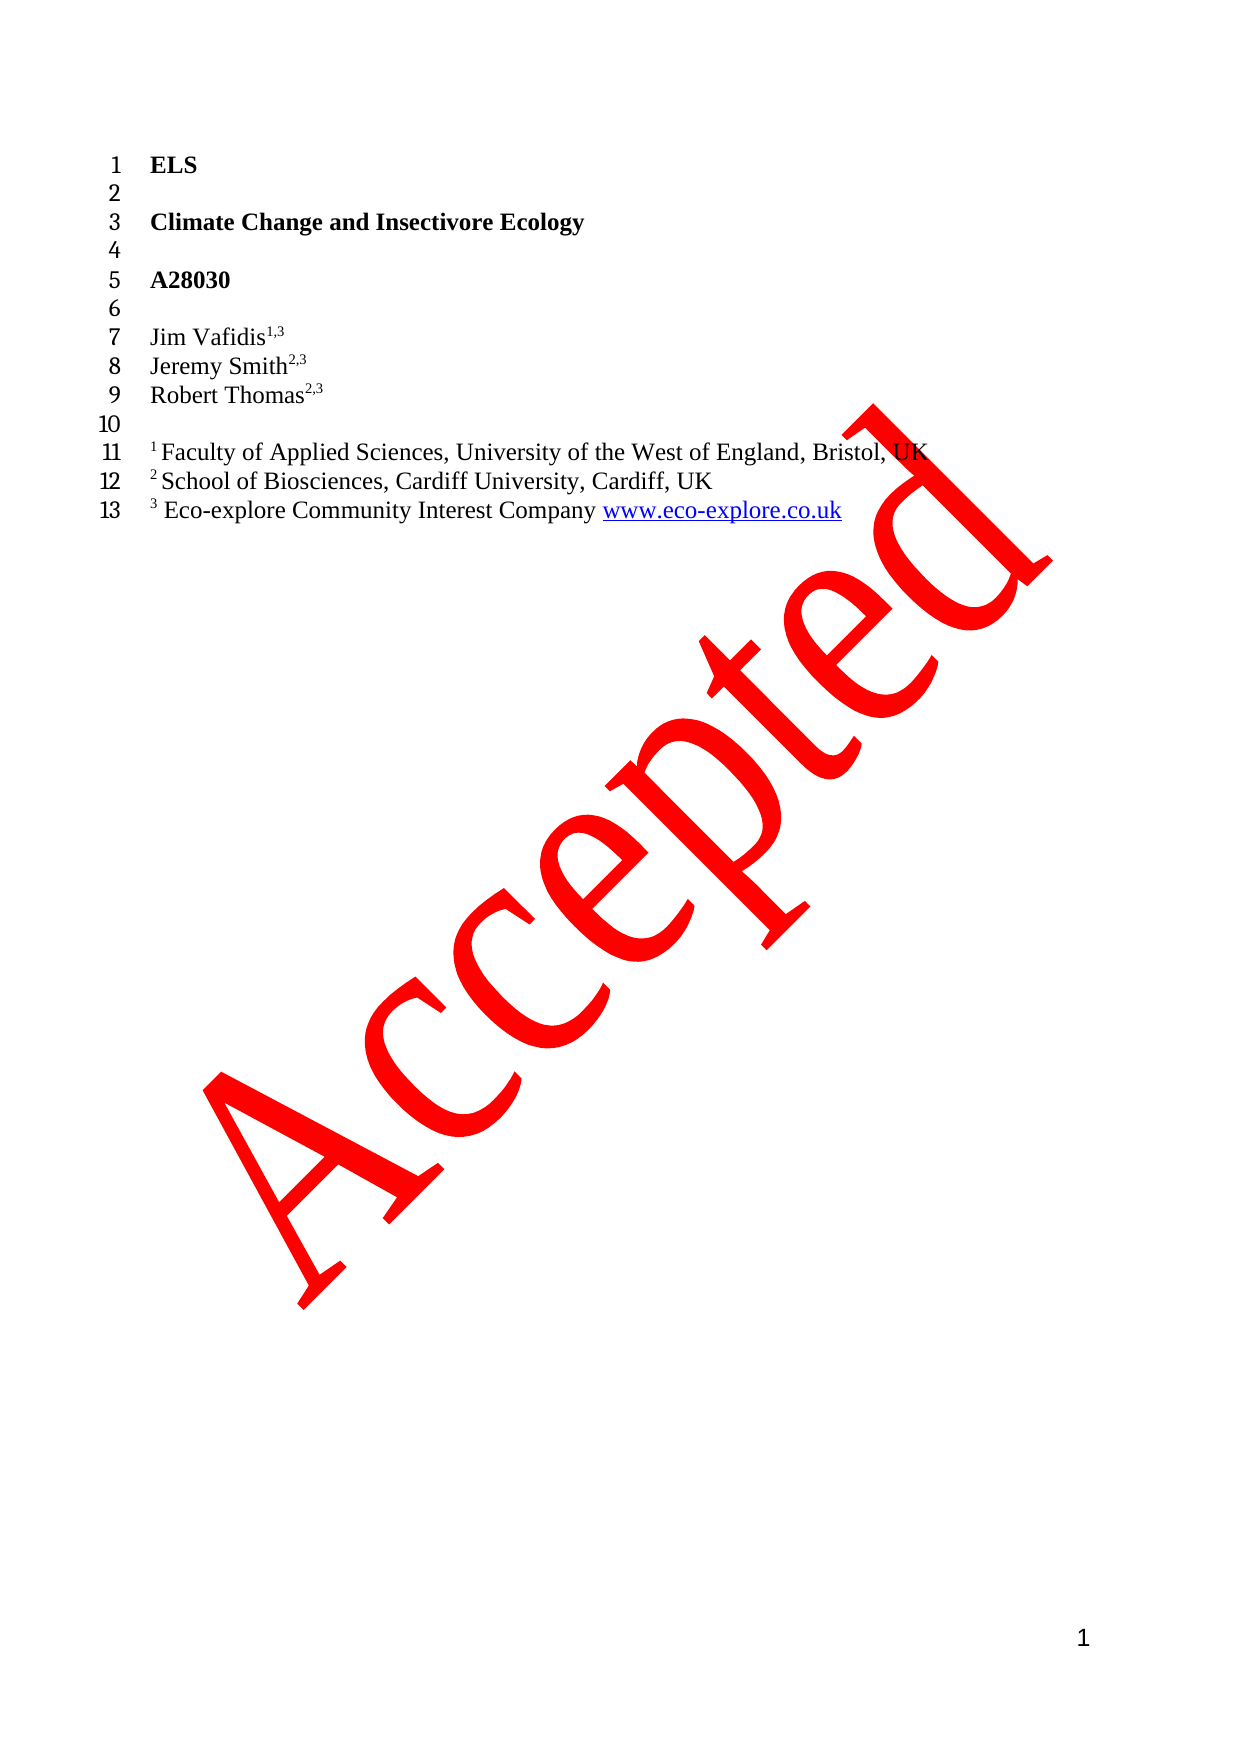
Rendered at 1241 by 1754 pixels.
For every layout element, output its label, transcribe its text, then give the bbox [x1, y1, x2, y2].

text A28030 [150, 265, 1090, 294]
text 2 School of Biosciences, Cardiff University, Cardiff, UK [150, 466, 1090, 495]
text 1 Faculty of Applied Sciences, University of the West of England, Bristol, UK [150, 437, 1090, 466]
text ELS [150, 150, 1090, 179]
text Jeremy Smith2,3 [150, 351, 1090, 380]
text Jim Vafidis1,3 [150, 322, 1090, 351]
text 3 Eco-explore Community Interest Company www.eco-explore.co.uk [150, 495, 1090, 524]
text Climate Change and Insectivore Ecology [150, 207, 1090, 236]
text Robert Thomas2,3 [150, 380, 1090, 409]
